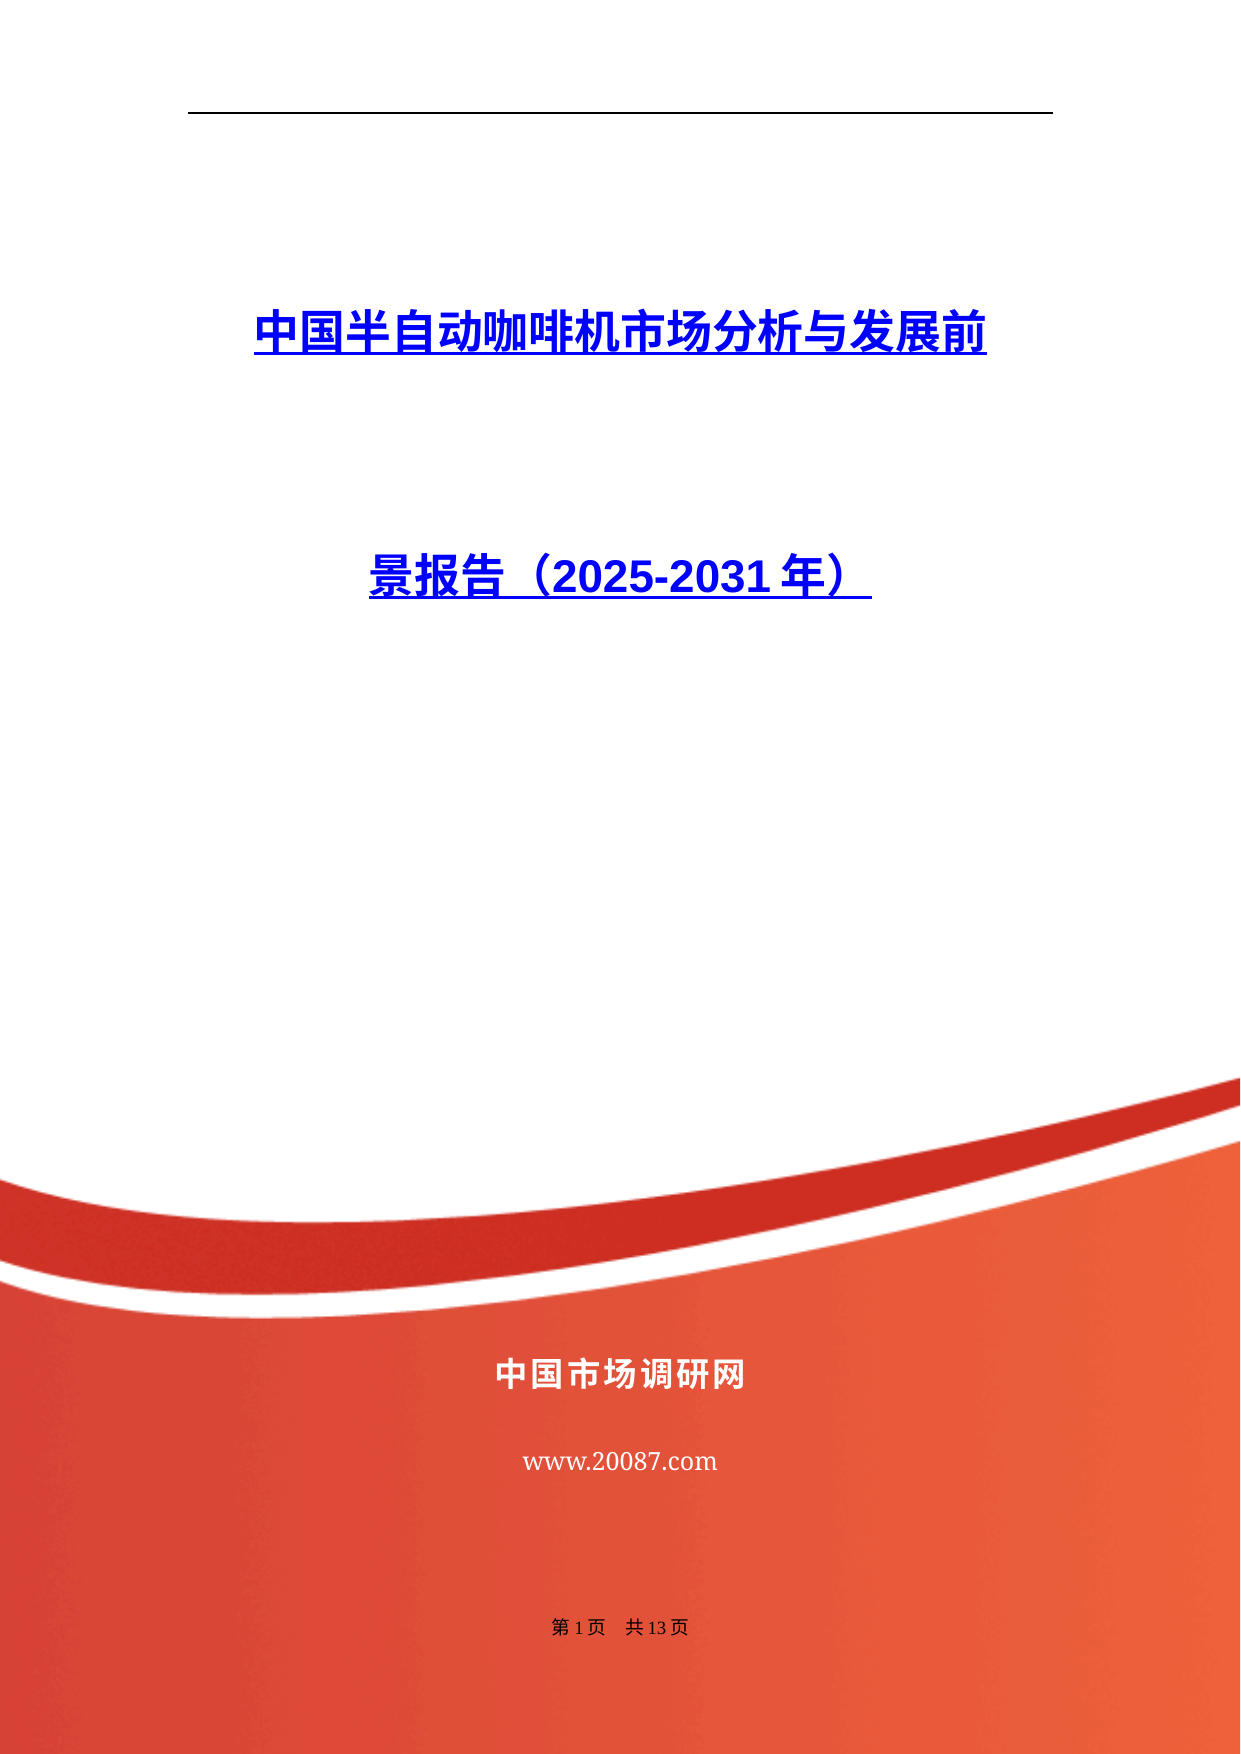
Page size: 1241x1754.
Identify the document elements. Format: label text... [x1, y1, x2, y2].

table_header 中国半自动咖啡机市场分析与发展前景报告（2025-2031年） [188, 207, 1053, 773]
subtitle 中国市场调研网 [187, 1339, 1053, 1404]
text www.20087.com [187, 1428, 1053, 1493]
picture [0, 1006, 1241, 1754]
